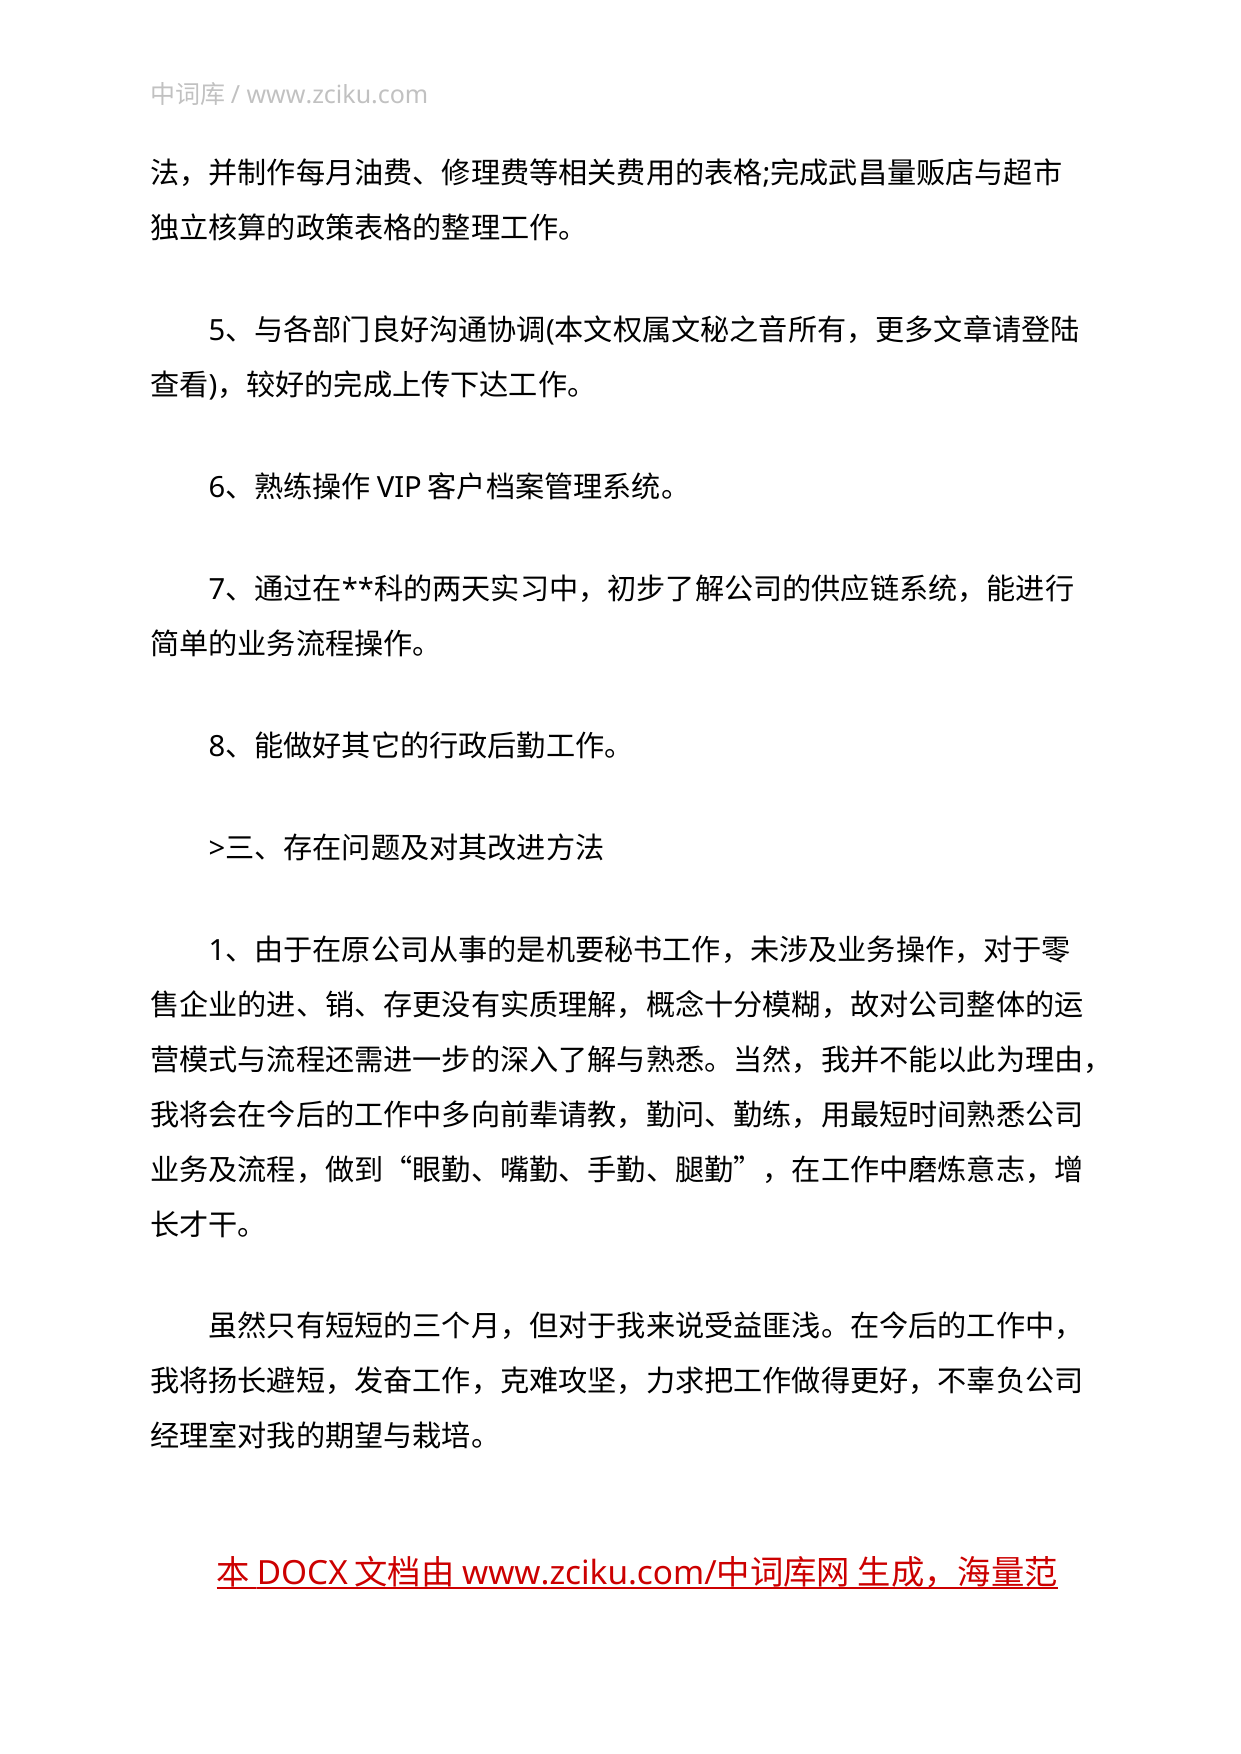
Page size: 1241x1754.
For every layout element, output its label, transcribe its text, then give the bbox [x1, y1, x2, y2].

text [150, 150, 1090, 247]
text 5、与各部门良好沟通协调(本文权属文秘之音所有，更多文章请登陆查看)，较好的完成上传下达工作。 [150, 307, 1090, 404]
text 6、熟练操作VIP客户档案管理系统。 [150, 464, 1090, 506]
text 1、由于在原公司从事的是机要秘书工作，未涉及业务操作，对于零售企业的进、销、存更没有实质理解，概念十分模糊，故对公司整体的运营模式与流程还需进一步的深入了解与熟悉。当然，我并不能以此为理由，我将会在今后的工作中多向前辈请教，勤问、勤练，用最短时间熟悉公司业务及流程，做到“眼勤、嘴勤、手勤、腿勤”，在工作中磨炼意志，增长才干。 [150, 926, 1090, 1243]
text 虽然只有短短的三个月，但对于我来说受益匪浅。在今后的工作中，我将扬长避短，发奋工作，克难攻坚，力求把工作做得更好，不辜负公司经理室对我的期望与栽培。 [150, 1303, 1090, 1455]
text 7、通过在**科的两天实习中，初步了解公司的供应链系统，能进行简单的业务流程操作。 [150, 566, 1090, 663]
text >三、存在问题及对其改进方法 [150, 824, 1090, 867]
text 8、能做好其它的行政后勤工作。 [150, 722, 1090, 765]
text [150, 1546, 1090, 1594]
